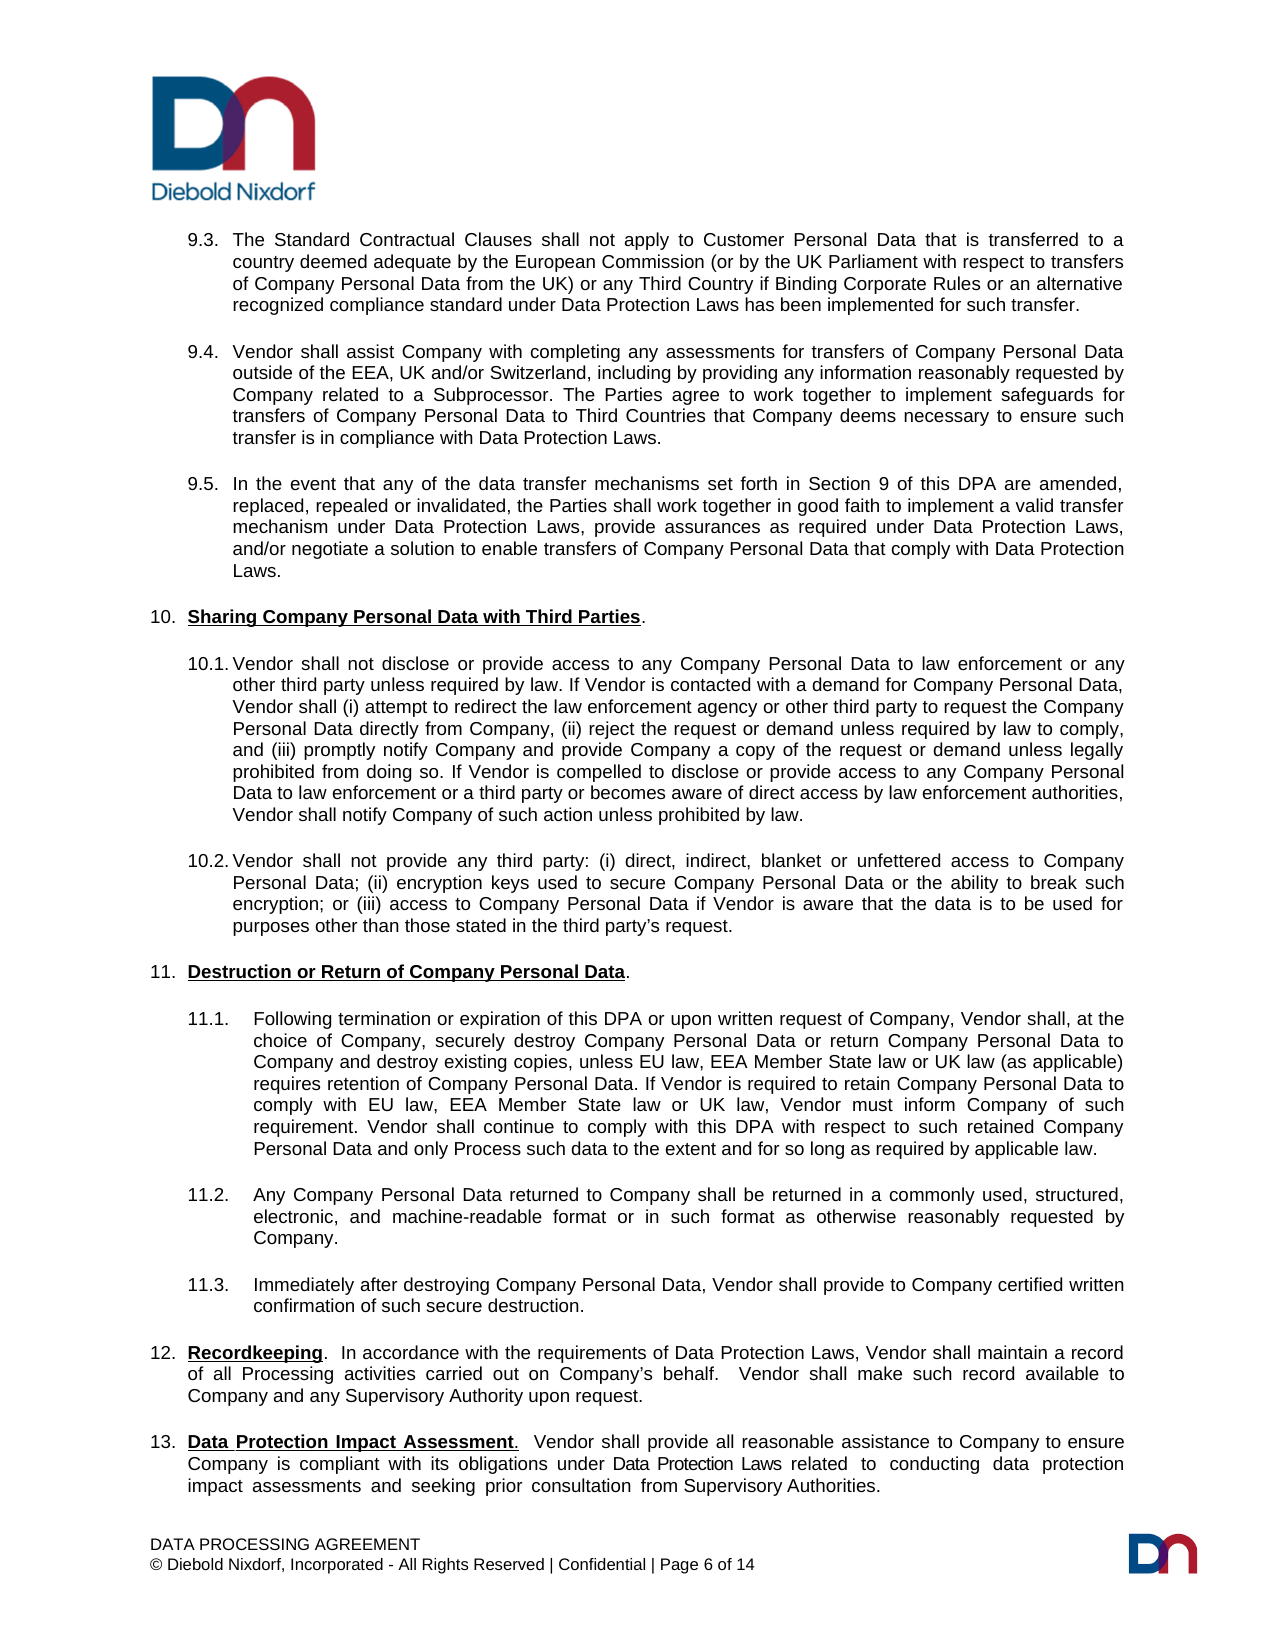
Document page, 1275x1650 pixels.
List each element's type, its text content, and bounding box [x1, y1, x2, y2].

list Data Protection Impact Assessment. Vendor shall provide all reasonable assistance to Company to ensure Company is compliant with its obligations under Data Protection Laws related to conducting data protection impact assessments and seeking prior consultation from Supervisory Authorities. [150, 1431, 1125, 1496]
picture [150, 75, 317, 201]
list The Standard Contractual Clauses shall not apply to Customer Personal Data that is transferred to a country deemed adequate by the European Commission (or by the UK Parliament with respect to transfers of Company Personal Data from the UK) or any Third Country if Binding Corporate Rules or an alternative recognized compliance standard under Data Protection Laws has been implemented for such transfer. [187, 229, 1125, 315]
list Vendor shall assist Company with completing any assessments for transfers of Company Personal Data outside of the EEA, UK and/or Switzerland, including by providing any information reasonably requested by Company related to a Subprocessor. The Parties agree to work together to implement safeguards for transfers of Company Personal Data to Third Countries that Company deems necessary to ensure such transfer is in compliance with Data Protection Laws. [187, 340, 1125, 448]
list In the event that any of the data transfer mechanisms set forth in Section 9 of this DPA are amended, replaced, repealed or invalidated, the Parties shall work together in good faith to implement a valid transfer mechanism under Data Protection Laws, provide assurances as required under Data Protection Laws, and/or negotiate a solution to enable transfers of Company Personal Data that comply with Data Protection Laws. [187, 473, 1125, 581]
list Recordkeeping. In accordance with the requirements of Data Protection Laws, Vendor shall maintain a record of all Processing activities carried out on Company’s behalf. Vendor shall make such record available to Company and any Supervisory Authority upon request. [150, 1342, 1125, 1406]
list Following termination or expiration of this DPA or upon written request of Company, Vendor shall, at the choice of Company, securely destroy Company Personal Data or return Company Personal Data to Company and destroy existing copies, unless EU law, EEA Member State law or UK law (as applicable) requires retention of Company Personal Data. If Vendor is required to retain Company Personal Data to comply with EU law, EEA Member State law or UK law, Vendor must inform Company of such requirement. Vendor shall continue to comply with this DPA with respect to such retained Company Personal Data and only Process such data to the extent and for so long as required by applicable law. [187, 1008, 1125, 1159]
list Any Company Personal Data returned to Company shall be returned in a commonly used, structured, electronic, and machine-readable format or in such format as otherwise reasonably requested by Company. [187, 1184, 1125, 1248]
list Vendor shall not provide any third party: (i) direct, indirect, blanket or unfettered access to Company Personal Data; (ii) encryption keys used to secure Company Personal Data or the ability to break such encryption; or (iii) access to Company Personal Data if Vendor is aware that the data is to be used for purposes other than those stated in the third party’s request. [187, 850, 1125, 936]
list Immediately after destroying Company Personal Data, Vendor shall provide to Company certified written confirmation of such secure destruction. [187, 1273, 1125, 1317]
picture [1128, 1533, 1198, 1574]
list Vendor shall not disclose or provide access to any Company Personal Data to law enforcement or any other third party unless required by law. If Vendor is contacted with a demand for Company Personal Data, Vendor shall (i) attempt to redirect the law enforcement agency or other third party to request the Company Personal Data directly from Company, (ii) reject the request or demand unless required by law to comply, and (iii) promptly notify Company and provide Company a copy of the request or demand unless legally prohibited from doing so. If Vendor is compelled to disclose or provide access to any Company Personal Data to law enforcement or a third party or becomes aware of direct access by law enforcement authorities, Vendor shall notify Company of such action unless prohibited by law. [187, 653, 1125, 825]
list Sharing Company Personal Data with Third Parties. [150, 606, 1125, 628]
list Destruction or Return of Company Personal Data. [150, 961, 1125, 983]
